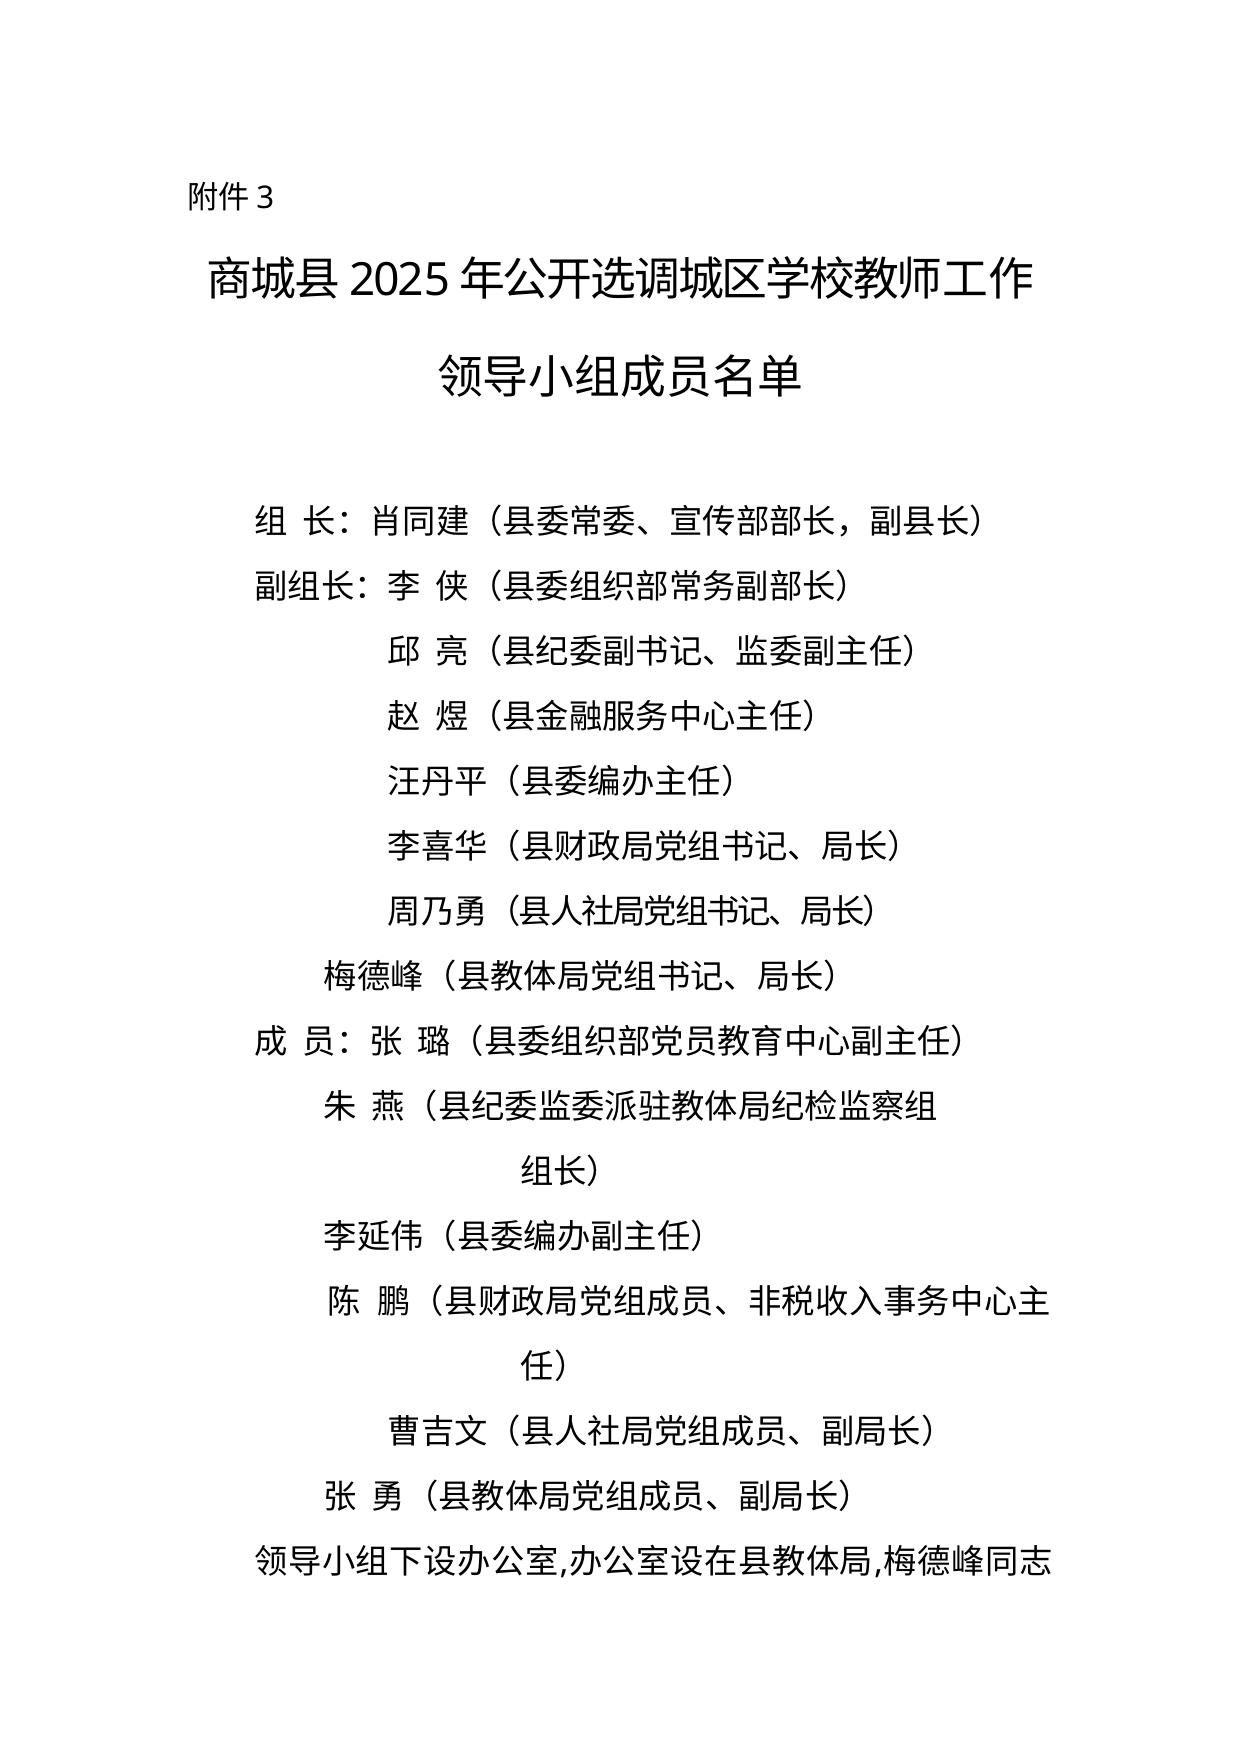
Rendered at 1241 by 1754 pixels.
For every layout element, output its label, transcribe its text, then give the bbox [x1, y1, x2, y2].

text 周乃勇（县人社局党组书记、局长） [187, 877, 1053, 942]
text 副组长：李 侠（县委组织部常务副部长） [187, 552, 1053, 617]
text 陈 鹏（县财政局党组成员、非税收入事务中心主任） [254, 1267, 1053, 1397]
text 朱 燕（县纪委监委派驻教体局纪检监察组 [254, 1072, 1053, 1137]
text 赵 煜（县金融服务中心主任） [187, 682, 1053, 747]
text 曹吉文（县人社局党组成员、副局长） [187, 1397, 1053, 1462]
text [187, 1527, 1053, 1592]
text 李喜华（县财政局党组书记、局长） [187, 812, 1053, 877]
text 邱 亮（县纪委副书记、监委副主任） [187, 617, 1053, 682]
text 附件3 [187, 162, 1053, 227]
text 组 长：肖同建（县委常委、宣传部部长，副县长） [187, 487, 1053, 552]
text 组长） [520, 1137, 1053, 1202]
text 李延伟（县委编办副主任） [187, 1202, 1053, 1267]
text 成 员：张 璐（县委组织部党员教育中心副主任） [187, 1007, 1053, 1072]
text 汪丹平（县委编办主任） [187, 747, 1053, 812]
text 梅德峰（县教体局党组书记、局长） [187, 942, 1053, 1007]
text 张 勇（县教体局党组成员、副局长） [187, 1462, 1053, 1527]
text 领导小组成员名单 [187, 324, 1053, 422]
text 商城县2025年公开选调城区学校教师工作 [187, 227, 1053, 324]
